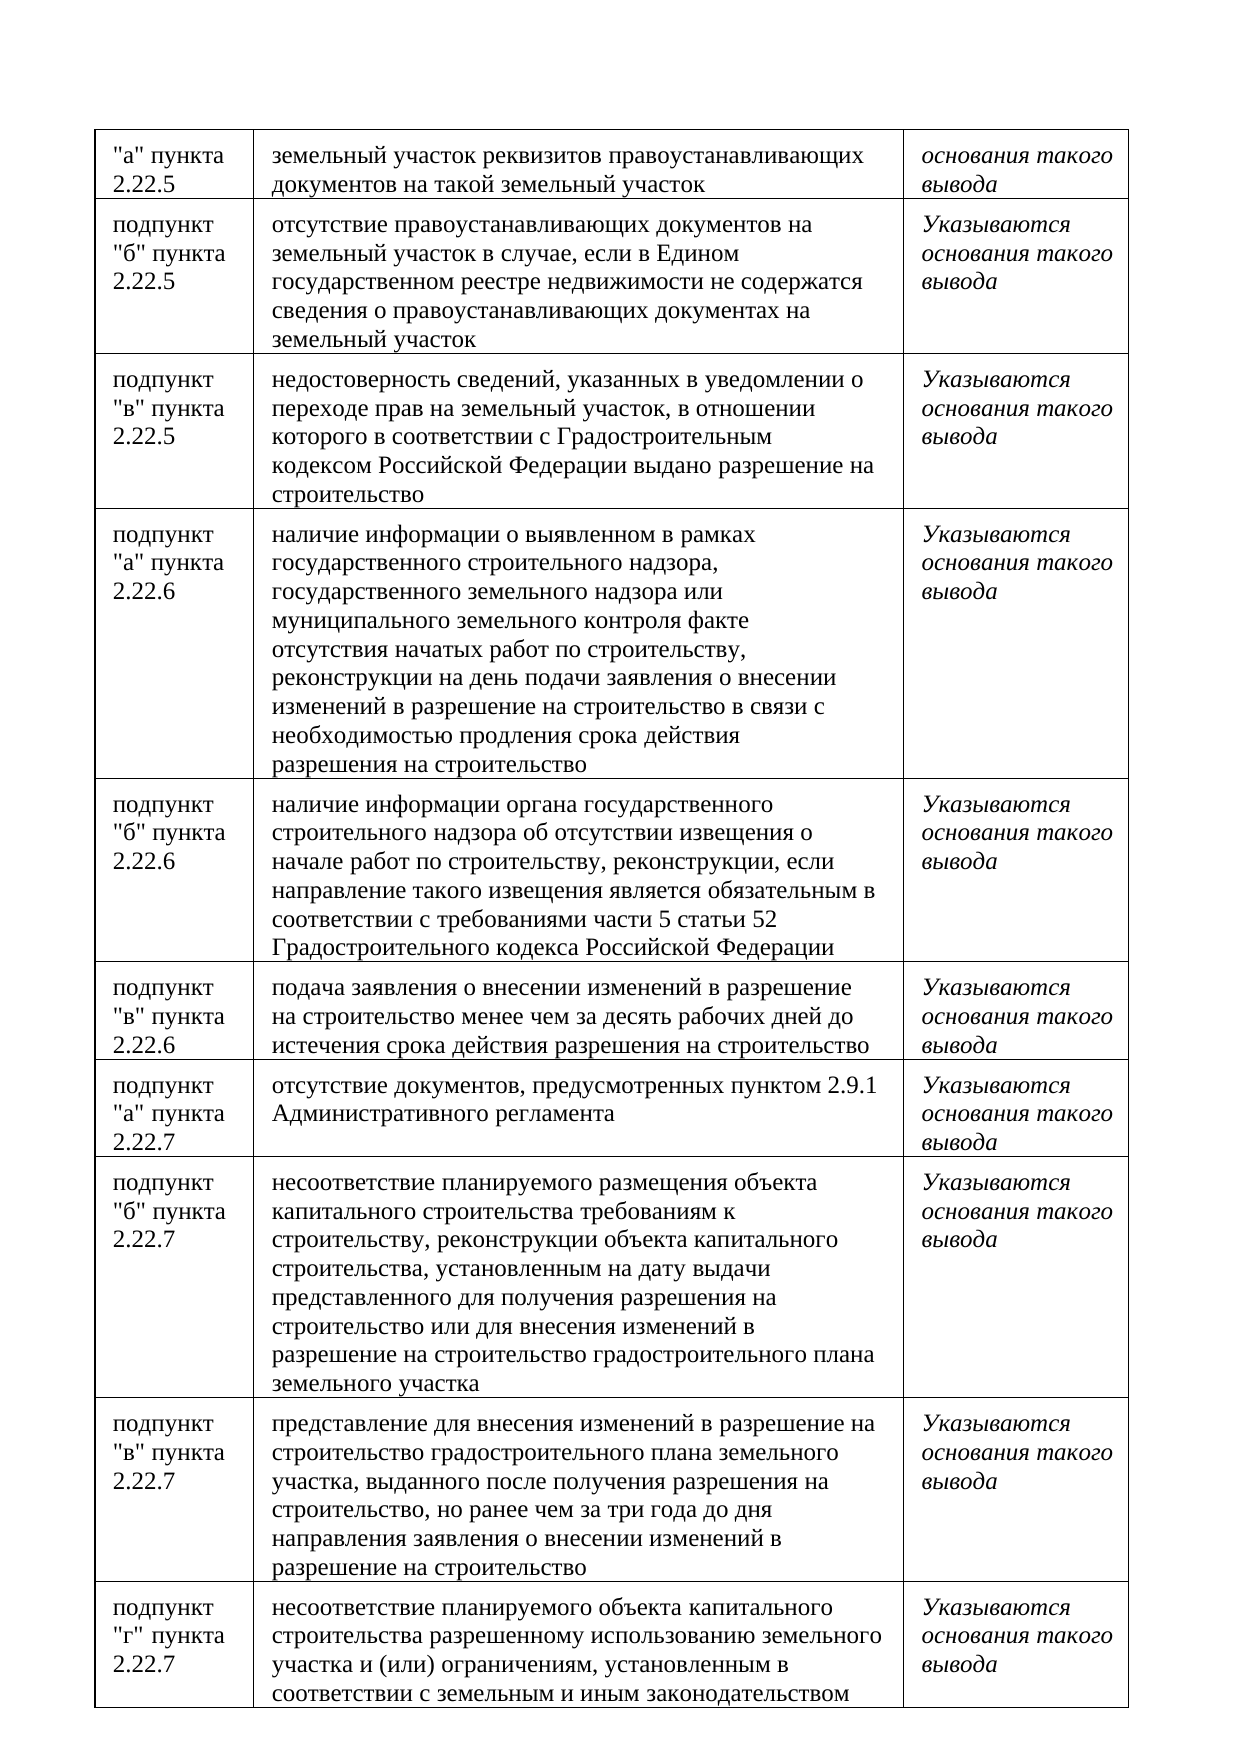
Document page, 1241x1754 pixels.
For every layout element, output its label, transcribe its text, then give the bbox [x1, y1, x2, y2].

table_cell Указываются основания такого вывода [904, 1398, 1128, 1581]
table_cell Указываются основания такого вывода [904, 779, 1128, 961]
table_cell Указываются основания такого вывода [904, 962, 1128, 1058]
table_cell подпункт "б" пункта 2.22.6 [96, 779, 253, 961]
table_cell подпункт "в" пункта 2.22.5 [96, 354, 253, 508]
table_cell наличие информации органа государственного строительного надзора об отсутствии извещения о начале работ по строительству, реконструкции, если направление такого извещения является обязательным в соответствии с требованиями части 5 статьи 52 Градостроительного кодекса Российской Федерации [254, 779, 903, 961]
table_cell Указываются основания такого вывода [904, 1157, 1128, 1397]
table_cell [96, 130, 253, 198]
table_cell отсутствие документов, предусмотренных пунктом 2.9.1 Административного регламента [254, 1060, 903, 1156]
table_cell подпункт "а" пункта 2.22.7 [96, 1060, 253, 1156]
table_cell подпункт "б" пункта 2.22.7 [96, 1157, 253, 1397]
table_cell Указываются основания такого вывода [904, 509, 1128, 777]
table_cell подпункт "а" пункта 2.22.6 [96, 509, 253, 777]
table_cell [254, 130, 903, 198]
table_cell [96, 1582, 253, 1707]
table_cell подача заявления о внесении изменений в разрешение на строительство менее чем за десять рабочих дней до истечения срока действия разрешения на строительство [254, 962, 903, 1058]
table_cell несоответствие планируемого размещения объекта капитального строительства требованиям к строительству, реконструкции объекта капитального строительства, установленным на дату выдачи представленного для получения разрешения на строительство или для внесения изменений в разрешение на строительство градостроительного плана земельного участка [254, 1157, 903, 1397]
table_cell подпункт "в" пункта 2.22.7 [96, 1398, 253, 1581]
table_cell подпункт "в" пункта 2.22.6 [96, 962, 253, 1058]
table_cell Указываются основания такого вывода [904, 199, 1128, 353]
table_cell недостоверность сведений, указанных в уведомлении о переходе прав на земельный участок, в отношении которого в соответствии с Градостроительным кодексом Российской Федерации выдано разрешение на строительство [254, 354, 903, 508]
table_cell Указываются основания такого вывода [904, 1060, 1128, 1156]
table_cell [904, 130, 1128, 198]
table_cell наличие информации о выявленном в рамках государственного строительного надзора, государственного земельного надзора или муниципального земельного контроля факте отсутствия начатых работ по строительству, реконструкции на день подачи заявления о внесении изменений в разрешение на строительство в связи с необходимостью продления срока действия разрешения на строительство [254, 509, 903, 777]
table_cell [904, 1582, 1128, 1707]
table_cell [254, 1582, 903, 1707]
table_cell представление для внесения изменений в разрешение на строительство градостроительного плана земельного участка, выданного после получения разрешения на строительство, но ранее чем за три года до дня направления заявления о внесении изменений в разрешение на строительство [254, 1398, 903, 1581]
table_cell подпункт "б" пункта 2.22.5 [96, 199, 253, 353]
table_cell Указываются основания такого вывода [904, 354, 1128, 508]
table_cell отсутствие правоустанавливающих документов на земельный участок в случае, если в Едином государственном реестре недвижимости не содержатся сведения о правоустанавливающих документах на земельный участок [254, 199, 903, 353]
